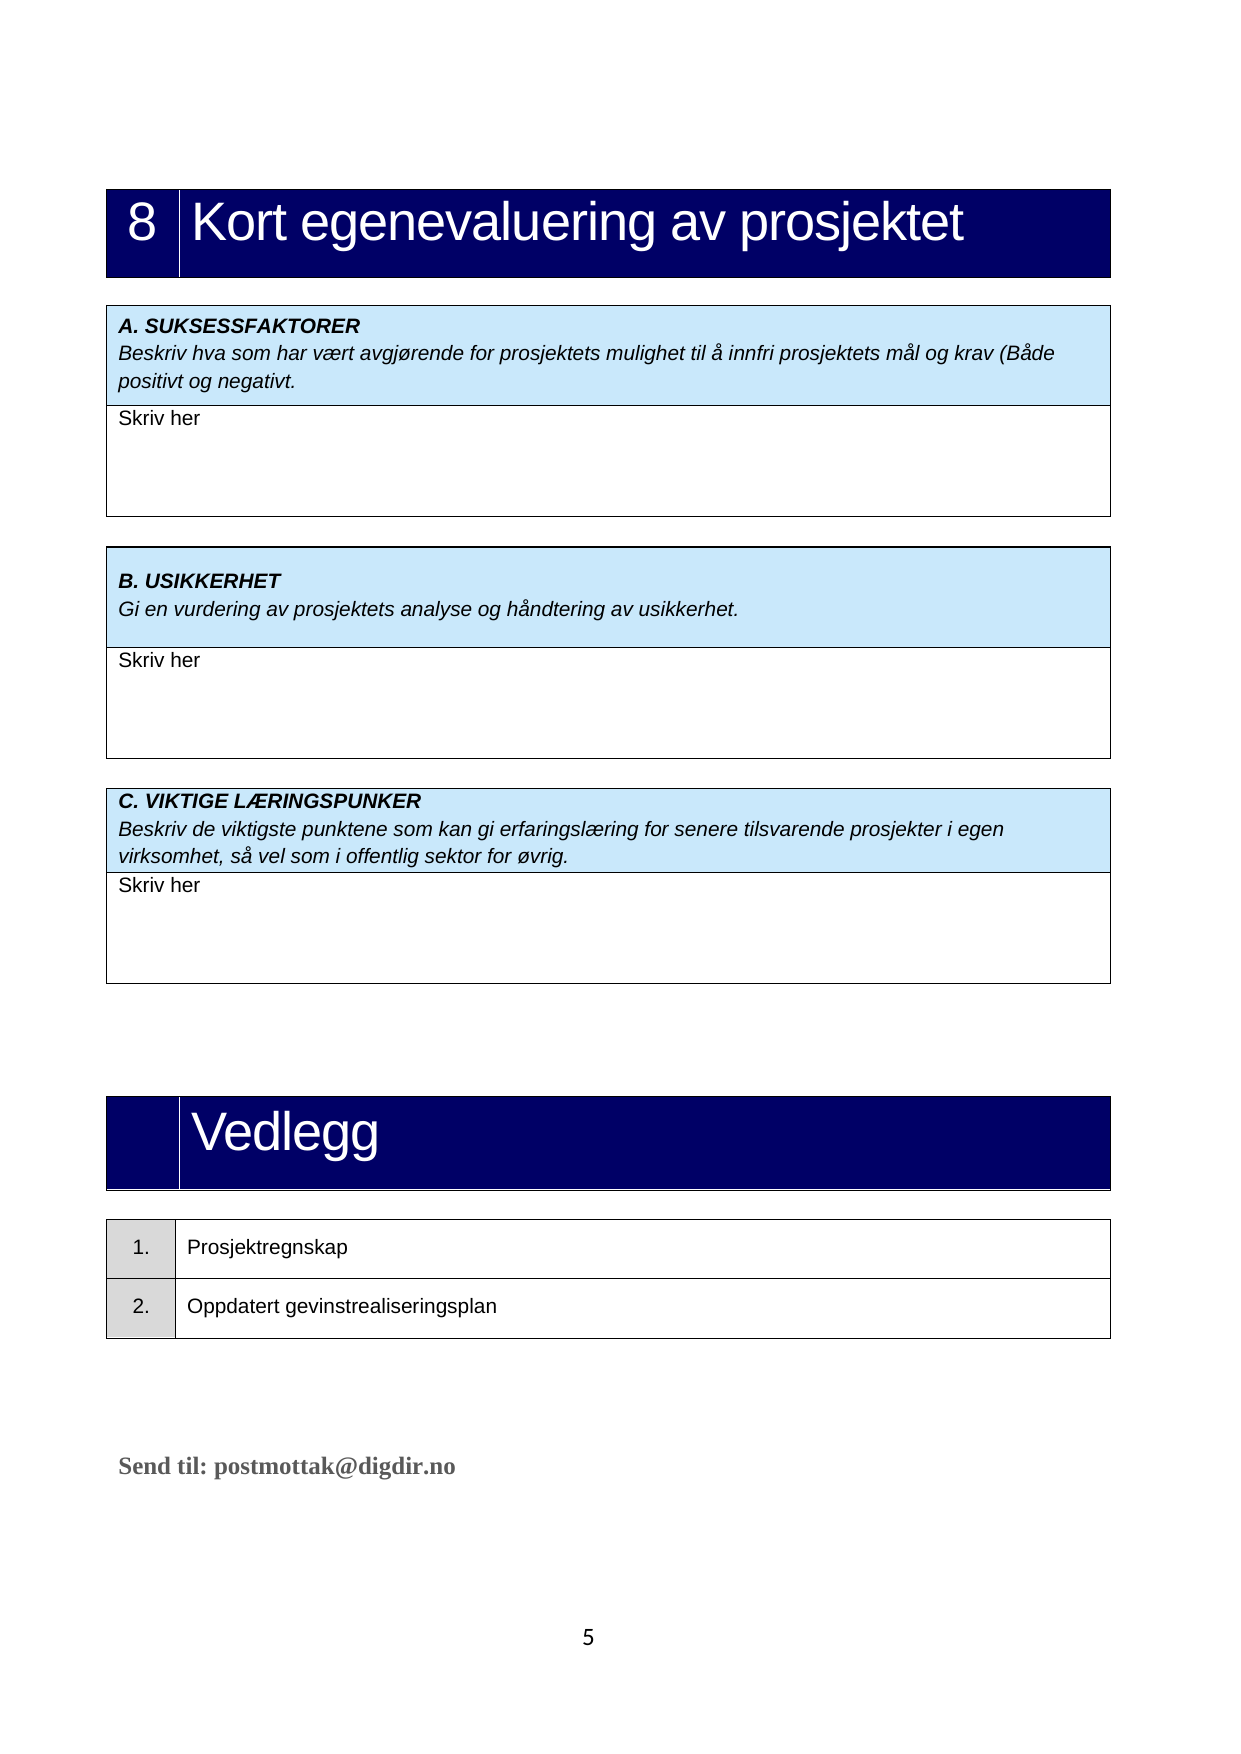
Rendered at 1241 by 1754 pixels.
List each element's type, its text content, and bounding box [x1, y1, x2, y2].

table_header Vedlegg [180, 1097, 1110, 1189]
table_cell Skriv her [107, 873, 1110, 983]
text Send til: postmottak@digdir.no [118, 1451, 1122, 1538]
table_header 8 [107, 190, 179, 277]
table_cell 2. [107, 1279, 175, 1337]
table_cell Skriv her [107, 648, 1110, 758]
table_cell Skriv her [107, 406, 1110, 516]
table_header A. SUKSESSFAKTORER Beskriv hva som har vært avgjørende for prosjektets mulighet til å innfri prosjektets mål og krav (Både positivt og negativt. [107, 306, 1110, 405]
table_header B. USIKKERHET Gi en vurdering av prosjektets analyse og håndtering av usikkerhet. [107, 548, 1110, 647]
table_header [107, 1097, 179, 1189]
table_header Prosjektregnskap [176, 1220, 1110, 1278]
table_header C. VIKTIGE LÆRINGSPUNKER Beskriv de viktigste punktene som kan gi erfaringslæring for senere tilsvarende prosjekter i egen virksomhet, så vel som i offentlig sektor for øvrig. [107, 789, 1110, 872]
table_header Kort egenevaluering av prosjektet [180, 190, 1110, 277]
table_cell Oppdatert gevinstrealiseringsplan [176, 1279, 1110, 1337]
table_header 1. [107, 1220, 175, 1278]
